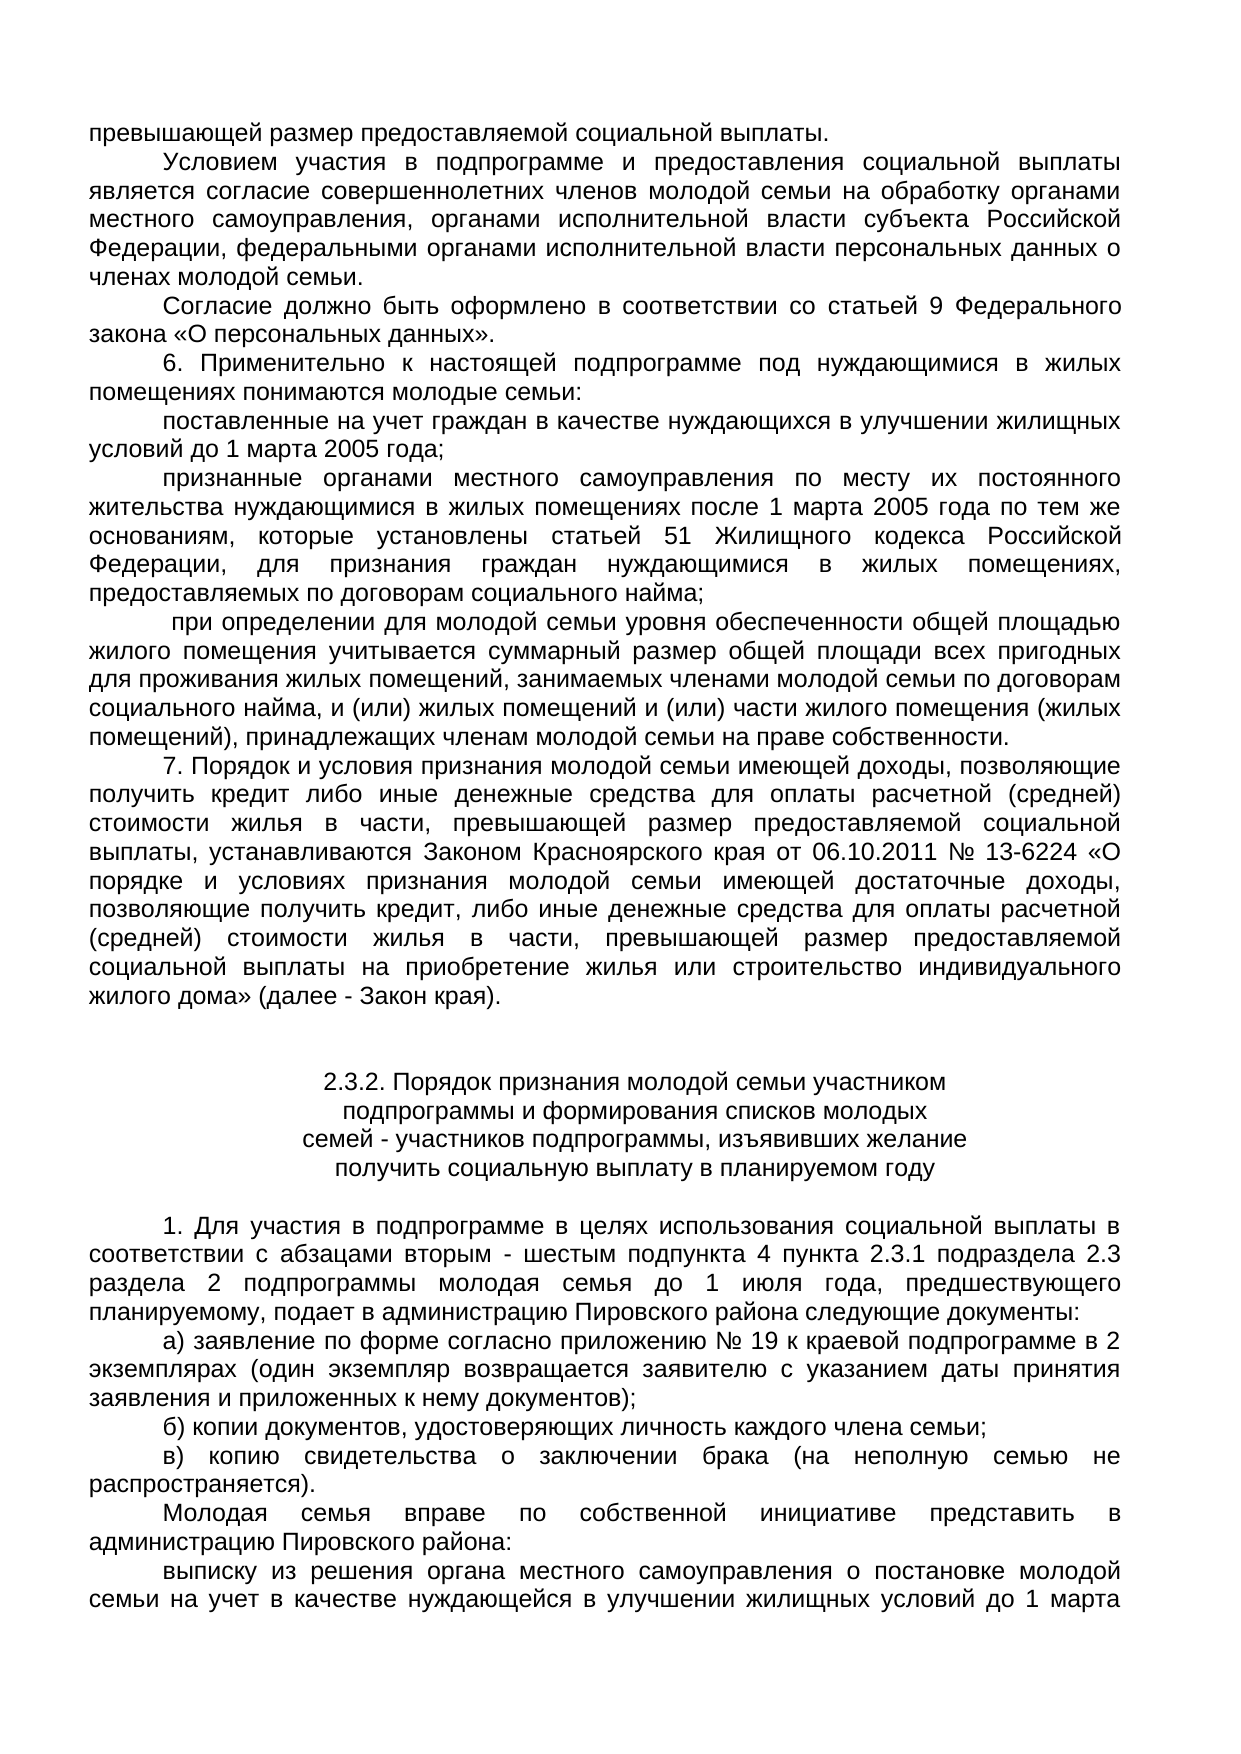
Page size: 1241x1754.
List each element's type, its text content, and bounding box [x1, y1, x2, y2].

text 6. Применительно к настоящей подпрограмме под нуждающимися в жилых помещениях понимаются молодые семьи: [89, 348, 1122, 406]
text 2.3.2. Порядок признания молодой семьи участником [89, 1067, 1122, 1096]
text подпрограммы и формирования списков молодых [89, 1096, 1122, 1124]
text 1. Для участия в подпрограмме в целях использования социальной выплаты в соответствии с абзацами вторым - шестым подпункта 4 пункта 2.3.1 подраздела 2.3 раздела 2 подпрограммы молодая семья до 1 июля года, предшествующего планируемому, подает в администрацию Пировского района следующие документы: [89, 1211, 1122, 1326]
text в) копию свидетельства о заключении брака (на неполную семью не распространяется). [89, 1441, 1122, 1498]
text Молодая семья вправе по собственной инициативе представить в администрацию Пировского района: [89, 1498, 1122, 1556]
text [89, 118, 1122, 147]
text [89, 1556, 1122, 1613]
text б) копии документов, удостоверяющих личность каждого члена семьи; [89, 1412, 1122, 1441]
text получить социальную выплату в планируемом году [89, 1153, 1122, 1182]
text а) заявление по форме согласно приложению № 19 к краевой подпрограмме в 2 экземплярах (один экземпляр возвращается заявителю с указанием даты принятия заявления и приложенных к нему документов); [89, 1326, 1122, 1412]
text при определении для молодой семьи уровня обеспеченности общей площадью жилого помещения учитывается суммарный размер общей площади всех пригодных для проживания жилых помещений, занимаемых членами молодой семьи по договорам социального найма, и (или) жилых помещений и (или) части жилого помещения (жилых помещений), принадлежащих членам молодой семьи на праве собственности. [89, 607, 1122, 751]
text семей - участников подпрограммы, изъявивших желание [89, 1124, 1122, 1153]
text поставленные на учет граждан в качестве нуждающихся в улучшении жилищных условий до 1 марта 2005 года; [89, 406, 1122, 463]
text 7. Порядок и условия признания молодой семьи имеющей доходы, позволяющие получить кредит либо иные денежные средства для оплаты расчетной (средней) стоимости жилья в части, превышающей размер предоставляемой социальной выплаты, устанавливаются Законом Красноярского края от 06.10.2011 № 13-6224 «О порядке и условиях признания молодой семьи имеющей достаточные доходы, позволяющие получить кредит, либо иные денежные средства для оплаты расчетной (средней) стоимости жилья в части, превышающей размер предоставляемой социальной выплаты на приобретение жилья или строительство индивидуального жилого дома» (далее - Закон края). [89, 751, 1122, 1009]
text Согласие должно быть оформлено в соответствии со статьей 9 Федерального закона «О персональных данных». [89, 291, 1122, 348]
text Условием участия в подпрограмме и предоставления социальной выплаты является согласие совершеннолетних членов молодой семьи на обработку органами местного самоуправления, органами исполнительной власти субъекта Российской Федерации, федеральными органами исполнительной власти персональных данных о членах молодой семьи. [89, 147, 1122, 291]
text признанные органами местного самоуправления по месту их постоянного жительства нуждающимися в жилых помещениях после 1 марта 2005 года по тем же основаниям, которые установлены статьей 51 Жилищного кодекса Российской Федерации, для признания граждан нуждающимися в жилых помещениях, предоставляемых по договорам социального найма; [89, 463, 1122, 607]
